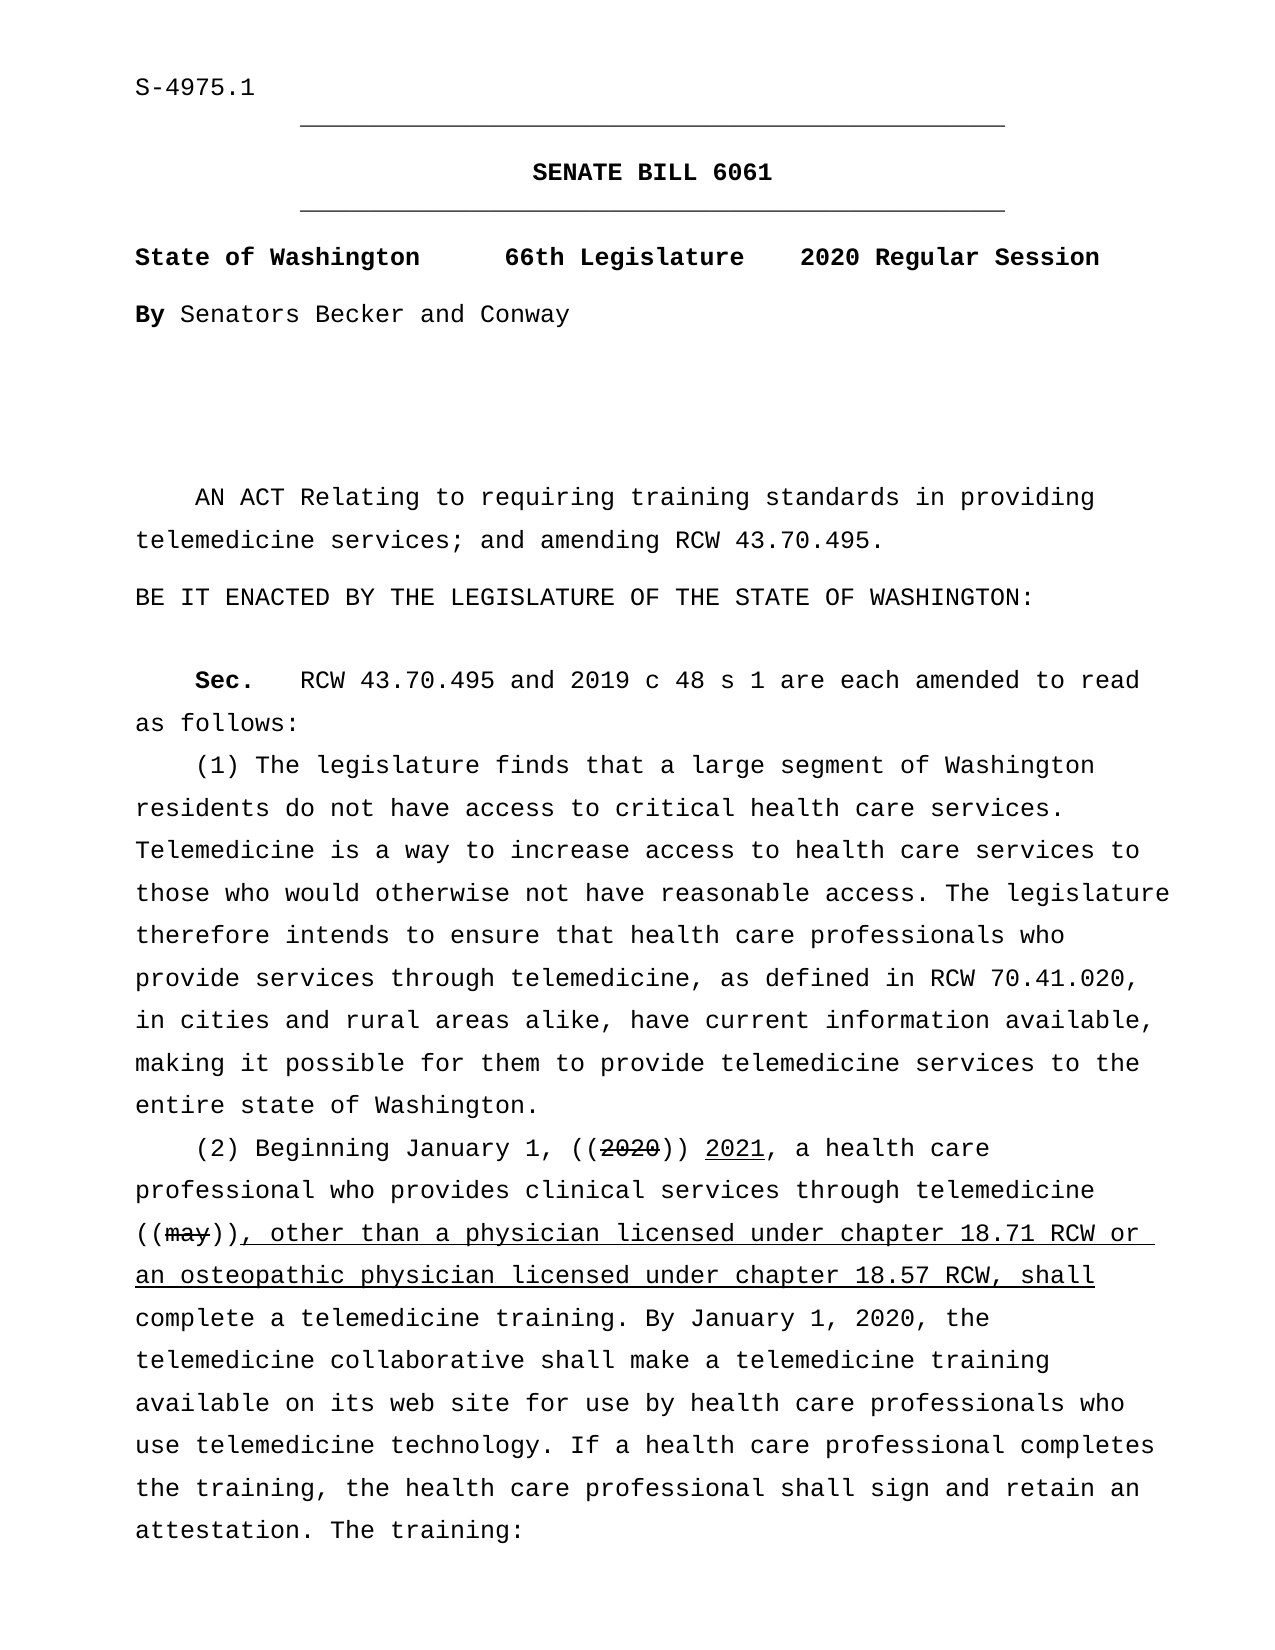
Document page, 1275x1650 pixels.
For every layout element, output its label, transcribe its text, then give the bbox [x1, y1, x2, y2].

text AN ACT Relating to requiring training standards in providing telemedicine services; and amending RCW 43.70.495. [135, 472, 1170, 557]
text _______________________________________________ [135, 103, 1170, 132]
text Sec. RCW 43.70.495 and 2019 c 48 s 1 are each amended to read as follows: [135, 655, 1170, 740]
text S-4975.1 [135, 75, 1170, 103]
text _______________________________________________ [135, 188, 1170, 217]
text (2) Beginning January 1, ((2020)) 2021, a health care professional who provides clinical services through telemedicine ((may)), other than a physician licensed under chapter 18.71 RCW or an osteopathic physician licensed under chapter 18.57 RCW, shall complete a telemedicine training. By January 1, 2020, the telemedicine collaborative shall make a telemedicine training available on its web site for use by health care professionals who use telemedicine technology. If a health care professional completes the training, the health care professional shall sign and retain an attestation. The training: [135, 1122, 1170, 1547]
text BE IT ENACTED BY THE LEGISLATURE OF THE STATE OF WASHINGTON: [135, 585, 1170, 613]
text By Senators Becker and Conway [135, 302, 1170, 330]
text (1) The legislature finds that a large segment of Washington residents do not have access to critical health care services. Telemedicine is a way to increase access to health care services to those who would otherwise not have reasonable access. The legislature therefore intends to ensure that health care professionals who provide services through telemedicine, as defined in RCW 70.41.020, in cities and rural areas alike, have current information available, making it possible for them to provide telemedicine services to the entire state of Washington. [135, 740, 1170, 1122]
text State of Washington 66th Legislature 2020 Regular Session [135, 245, 1170, 273]
text SENATE BILL 6061 [135, 160, 1170, 188]
